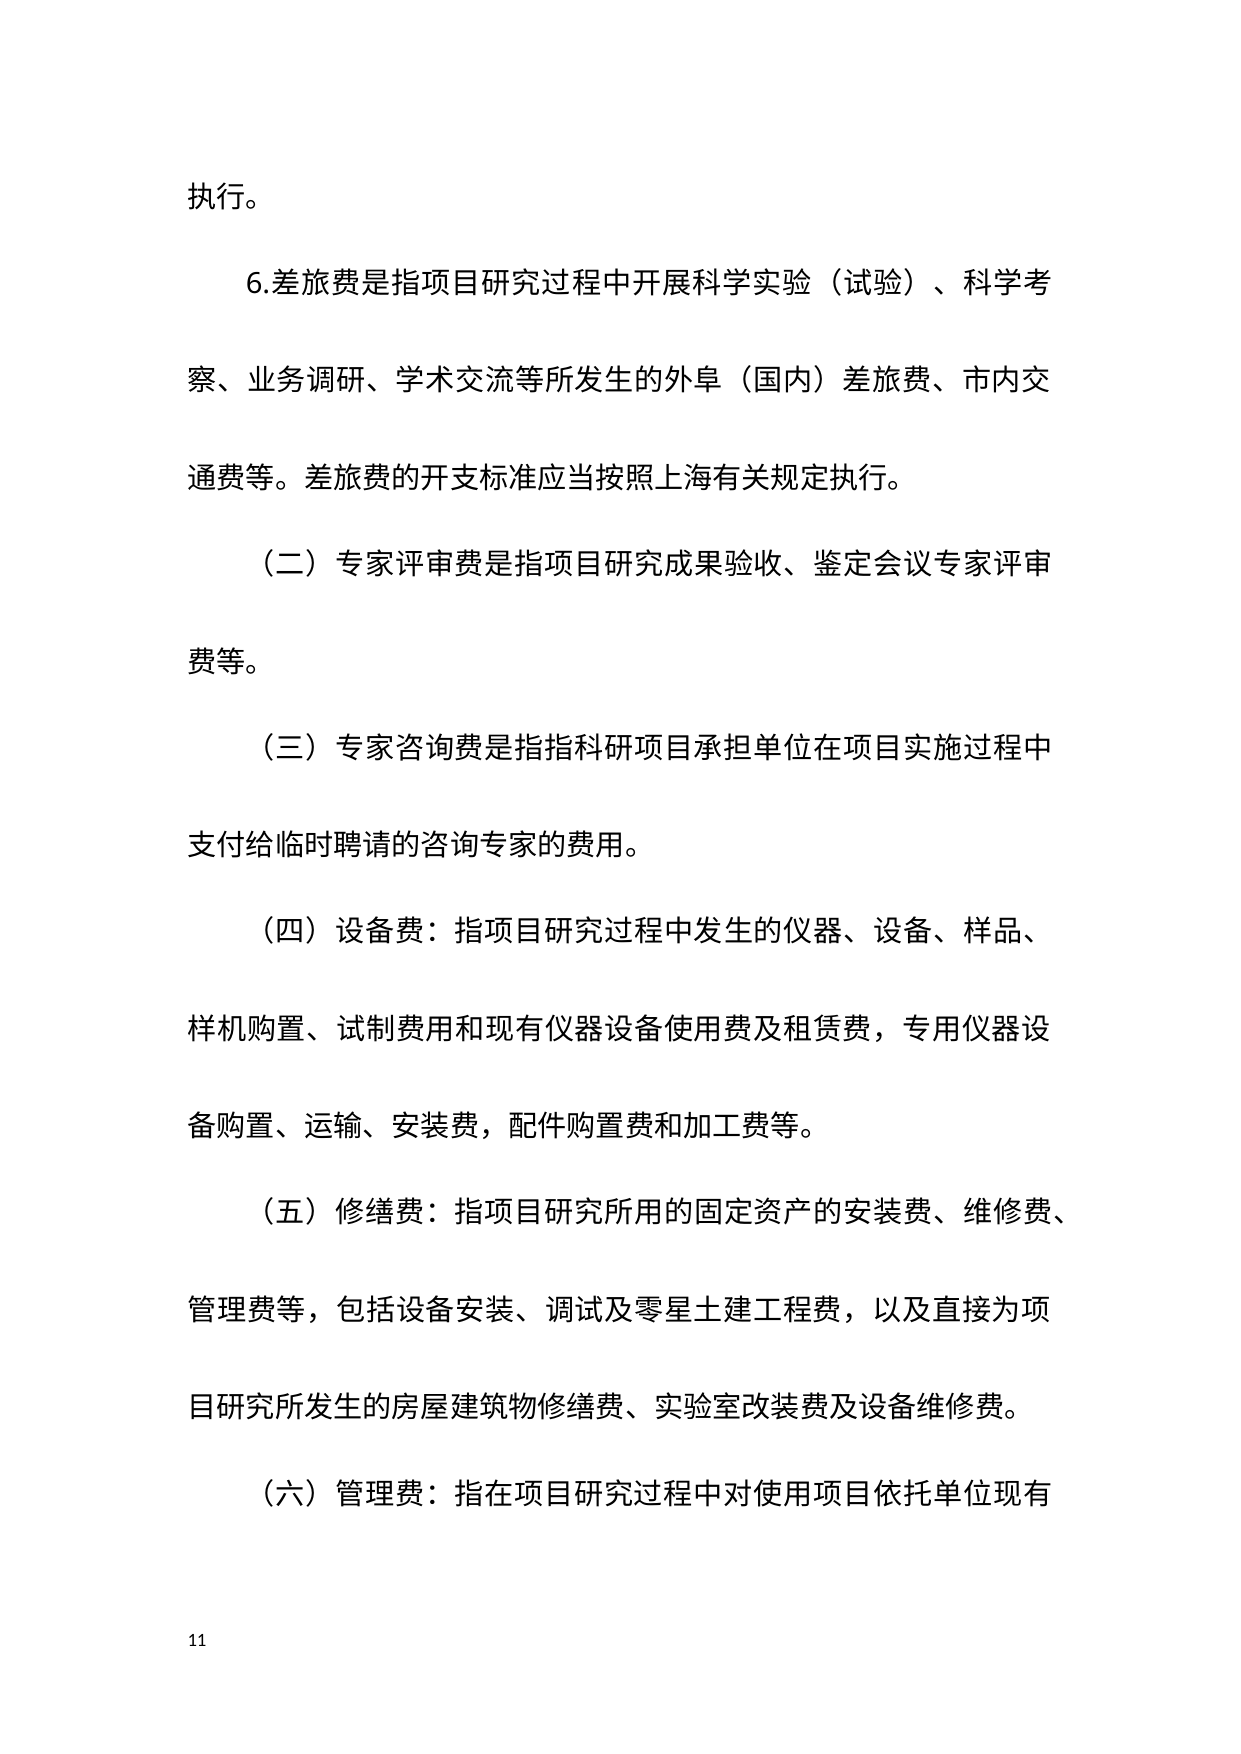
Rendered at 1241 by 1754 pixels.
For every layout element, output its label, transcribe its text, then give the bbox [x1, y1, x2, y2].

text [187, 1459, 1053, 1524]
text 6.差旅费是指项目研究过程中开展科学实验（试验）、科学考察、业务调研、学术交流等所发生的外阜（国内）差旅费、市内交通费等。差旅费的开支标准应当按照上海有关规定执行。 [187, 248, 1053, 508]
text （四）设备费：指项目研究过程中发生的仪器、设备、样品、样机购置、试制费用和现有仪器设备使用费及租赁费，专用仪器设备购置、运输、安装费，配件购置费和加工费等。 [187, 897, 1053, 1157]
text （三）专家咨询费是指指科研项目承担单位在项目实施过程中支付给临时聘请的咨询专家的费用。 [187, 713, 1053, 875]
text （二）专家评审费是指项目研究成果验收、鉴定会议专家评审费等。 [187, 529, 1053, 692]
text （五）修缮费：指项目研究所用的固定资产的安装费、维修费、管理费等，包括设备安装、调试及零星土建工程费，以及直接为项目研究所发生的房屋建筑物修缮费、实验室改装费及设备维修费。 [187, 1178, 1053, 1438]
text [187, 162, 1053, 227]
